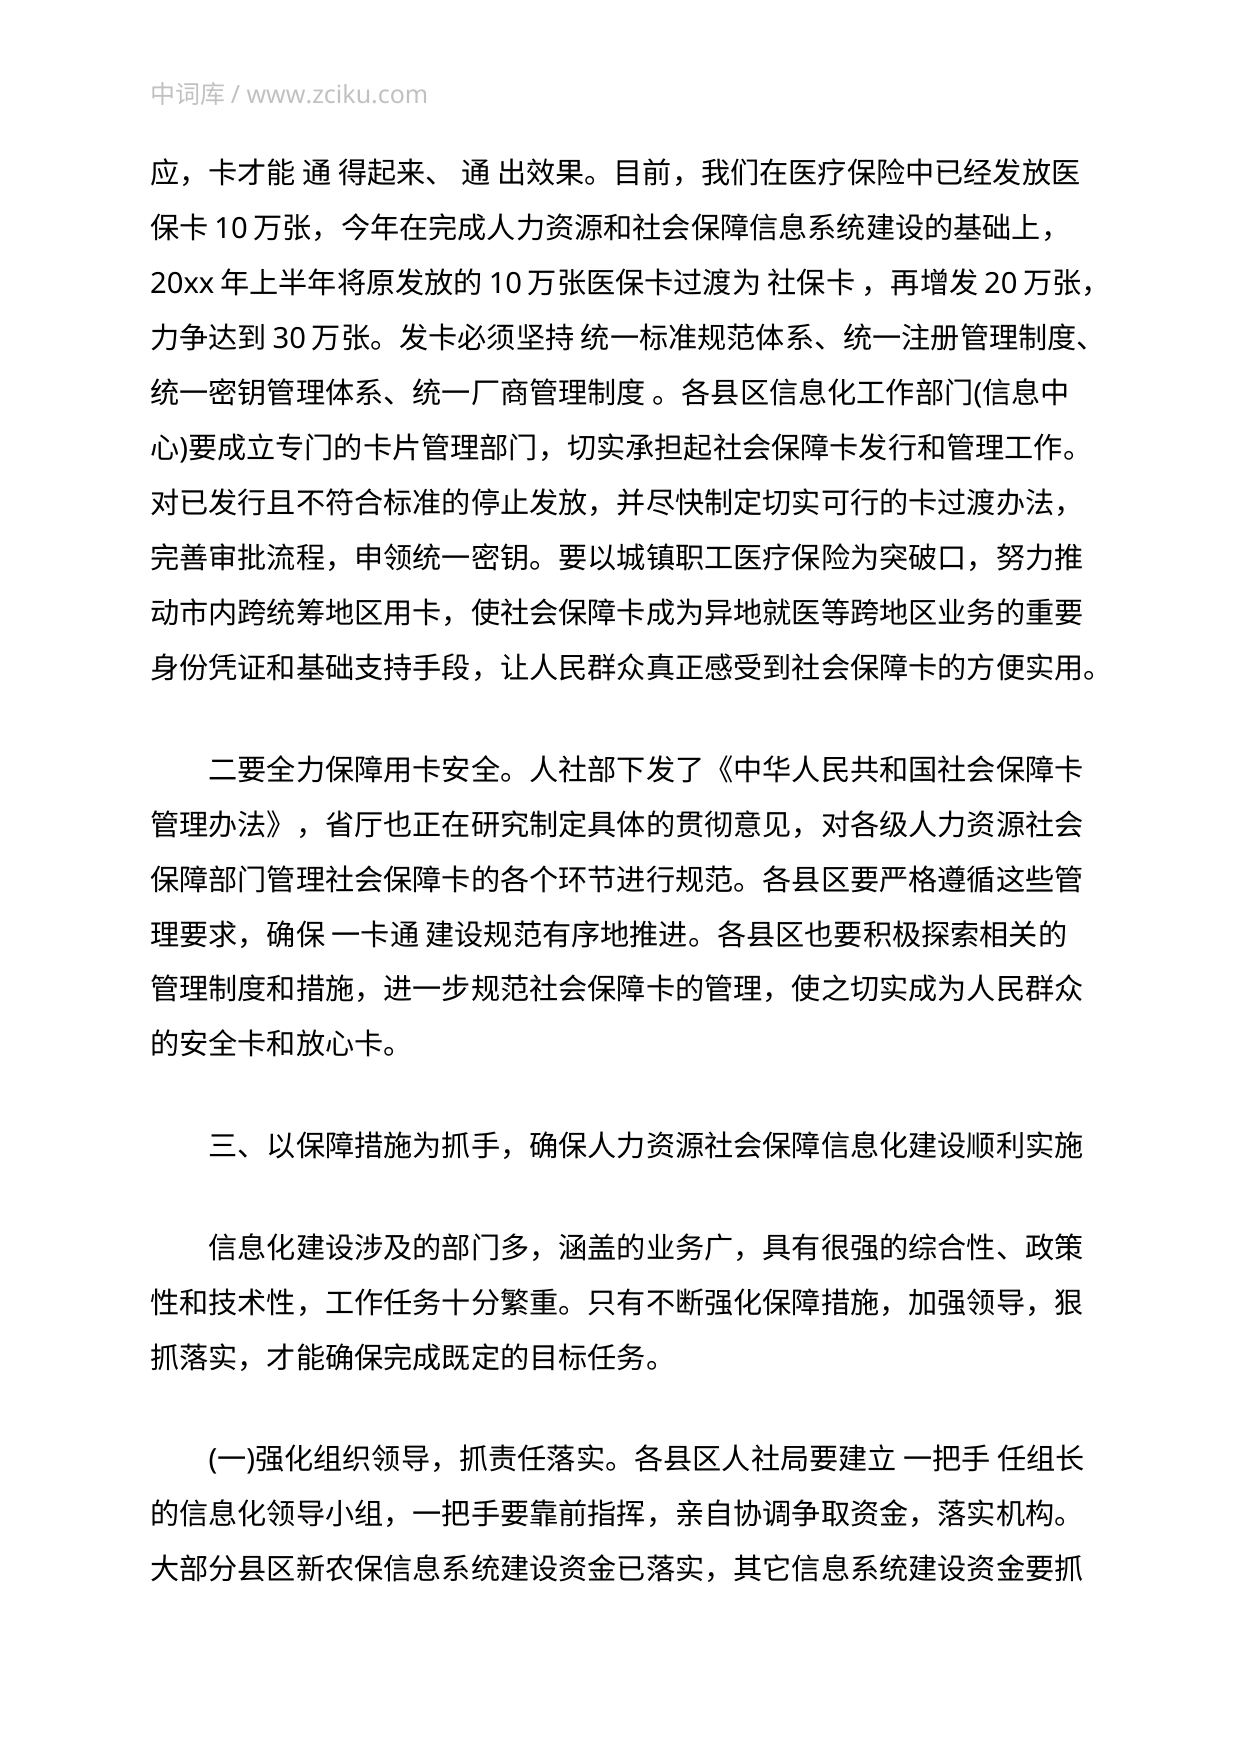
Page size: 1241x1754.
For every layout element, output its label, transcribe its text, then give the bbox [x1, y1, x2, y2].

text 信息化建设涉及的部门多，涵盖的业务广，具有很强的综合性、政策性和技术性，工作任务十分繁重。只有不断强化保障措施，加强领导，狠抓落实，才能确保完成既定的目标任务。 [150, 1224, 1090, 1376]
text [150, 1436, 1090, 1588]
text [150, 150, 1090, 687]
text 三、以保障措施为抓手，确保人力资源社会保障信息化建设顺利实施 [150, 1123, 1090, 1165]
text 二要全力保障用卡安全。人社部下发了《中华人民共和国社会保障卡管理办法》，省厅也正在研究制定具体的贯彻意见，对各级人力资源社会保障部门管理社会保障卡的各个环节进行规范。各县区要严格遵循这些管理要求，确保 一卡通 建设规范有序地推进。各县区也要积极探索相关的管理制度和措施，进一步规范社会保障卡的管理，使之切实成为人民群众的安全卡和放心卡。 [150, 746, 1090, 1063]
